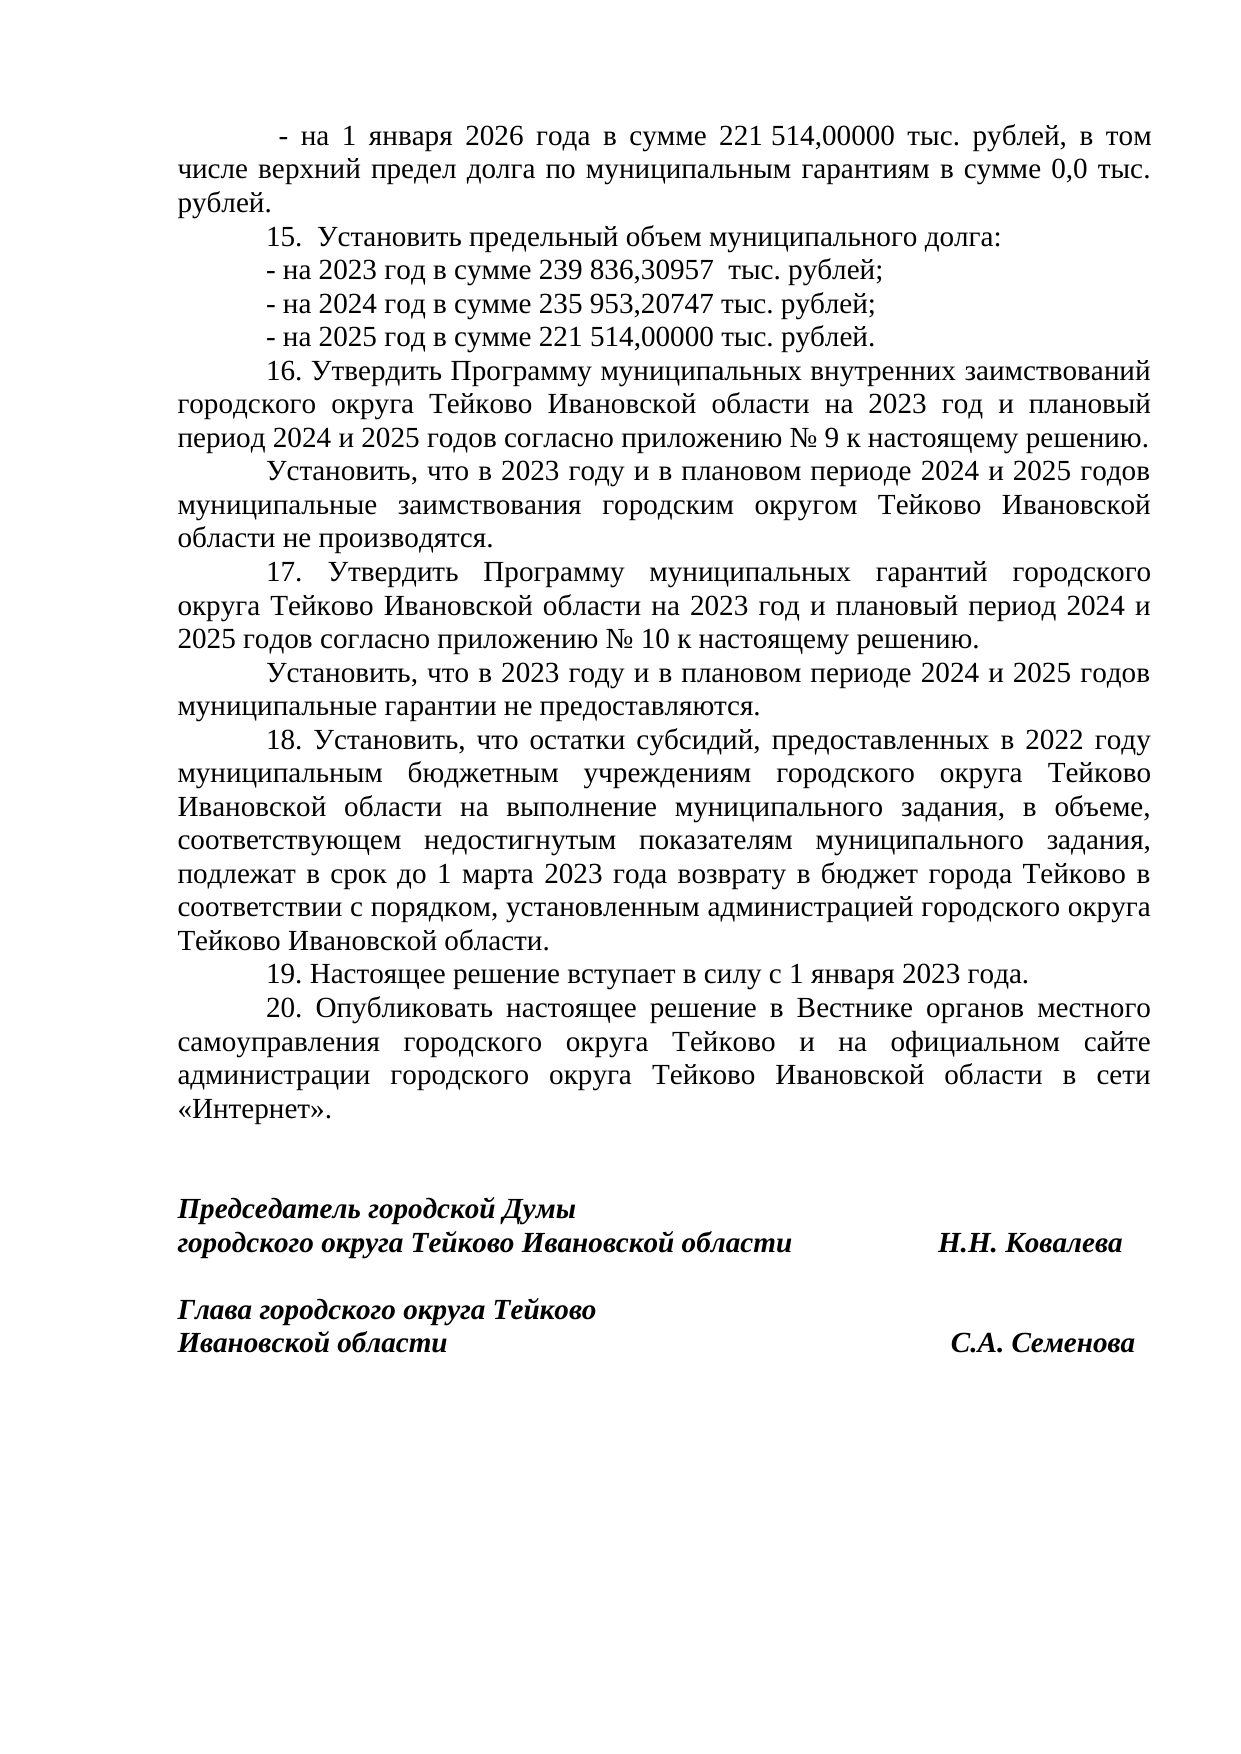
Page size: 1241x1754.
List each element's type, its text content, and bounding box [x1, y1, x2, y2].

text 18. Установить, что остатки субсидий, предоставленных в 2022 году муниципальным бюджетным учреждениям городского округа Тейково Ивановской области на выполнение муниципального задания, в объеме, соответствующем недостигнутым показателям муниципального задания, подлежат в срок до 1 марта 2023 года возврату в бюджет города Тейково в соответствии с порядком, установленным администрацией городского округа Тейково Ивановской области. [177, 722, 1152, 957]
text 17. Утвердить Программу муниципальных гарантий городского округа Тейково Ивановской области на 2023 год и плановый период 2024 и 2025 годов согласно приложению № 10 к настоящему решению. [177, 554, 1152, 655]
text 19. Настоящее решение вступает в силу с 1 января 2023 года. [177, 957, 1152, 990]
text Установить, что в 2023 году и в плановом периоде 2024 и 2025 годов муниципальные гарантии не предоставляются. [177, 655, 1152, 722]
text Председатель городской Думы [177, 1191, 1152, 1225]
text 15. Установить предельный объем муниципального долга: [177, 219, 1152, 252]
text - на 2024 год в сумме 235 953,20747 тыс. рублей; [177, 286, 1152, 319]
text Установить, что в 2023 году и в плановом периоде 2024 и 2025 годов муниципальные заимствования городским округом Тейково Ивановской области не производятся. [177, 453, 1152, 554]
text городского округа Тейково Ивановской области Н.Н. Ковалева [177, 1225, 1152, 1258]
text - на 2023 год в сумме 239 836,30957 тыс. рублей; [177, 252, 1152, 286]
text 16. Утвердить Программу муниципальных внутренних заимствований городского округа Тейково Ивановской области на 2023 год и плановый период 2024 и 2025 годов согласно приложению № 9 к настоящему решению. [177, 353, 1152, 453]
text 20. Опубликовать настоящее решение в Вестнике органов местного самоуправления городского округа Тейково и на официальном сайте администрации городского округа Тейково Ивановской области в сети «Интернет». [177, 990, 1152, 1124]
text Ивановской области С.А. Семенова [177, 1326, 1152, 1359]
text - на 1 января 2026 года в сумме 221 514,00000 тыс. рублей, в том числе верхний предел долга по муниципальным гарантиям в сумме 0,0 тыс. рублей. [177, 118, 1152, 219]
text - на 2025 год в сумме 221 514,00000 тыс. рублей. [177, 319, 1152, 353]
text Глава городского округа Тейково [177, 1292, 1152, 1326]
